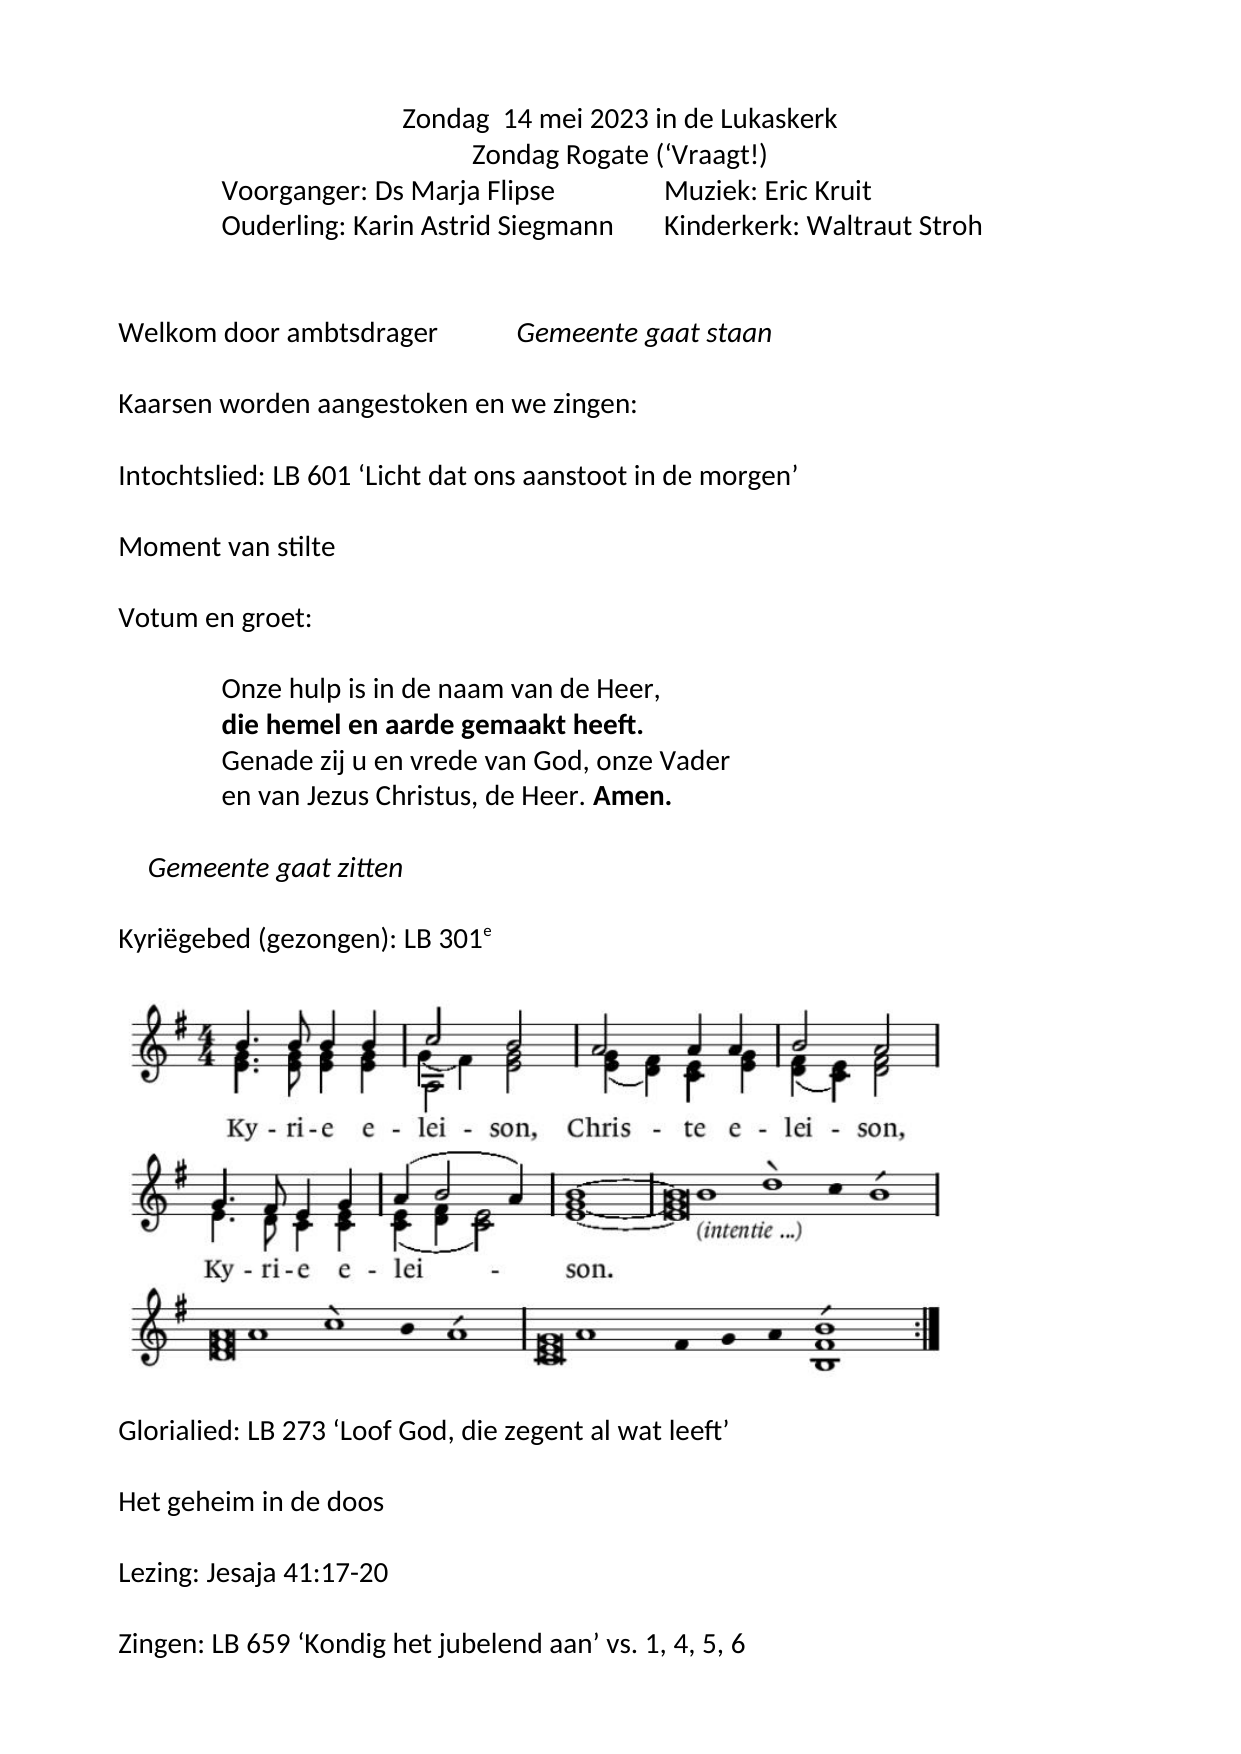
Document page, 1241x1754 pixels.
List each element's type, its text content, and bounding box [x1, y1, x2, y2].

text Onze hulp is in de naam van de Heer, [221, 671, 1122, 706]
text Welkom door ambtsdrager Gemeente gaat staan [118, 314, 1122, 350]
text Intochtslied: LB 601 ‘Licht dat ons aanstoot in de morgen’ [118, 457, 1122, 492]
text Kyriëgebed (gezongen): LB 301e [118, 920, 1122, 956]
text Zingen: LB 659 ‘Kondig het jubelend aan’ vs. 1, 4, 5, 6 [118, 1626, 1122, 1661]
text Moment van stilte [118, 528, 1122, 564]
text Het geheim in de doos [118, 1483, 1122, 1519]
text Votum en groet: [118, 599, 1122, 635]
text die hemel en aarde gemaakt heeft. [221, 706, 1122, 742]
text Voorganger: Ds Marja Flipse Muziek: Eric Kruit [118, 172, 1122, 207]
picture [118, 991, 945, 1384]
text en van Jezus Christus, de Heer. Amen. [221, 777, 1122, 813]
text Kaarsen worden aangestoken en we zingen: [118, 386, 1122, 421]
text Ouderling: Karin Astrid Siegmann Kinderkerk: Waltraut Stroh [118, 207, 1122, 243]
text Glorialied: LB 273 ‘Loof God, die zegent al wat leeft’ [118, 1412, 1122, 1447]
text Zondag 14 mei 2023 in de Lukaskerk [118, 101, 1122, 136]
text Zondag Rogate (‘Vraagt!) [118, 136, 1122, 172]
text Gemeente gaat zitten [118, 849, 1122, 884]
text Lezing: Jesaja 41:17-20 [118, 1554, 1122, 1590]
text Genade zij u en vrede van God, onze Vader [221, 742, 1122, 777]
